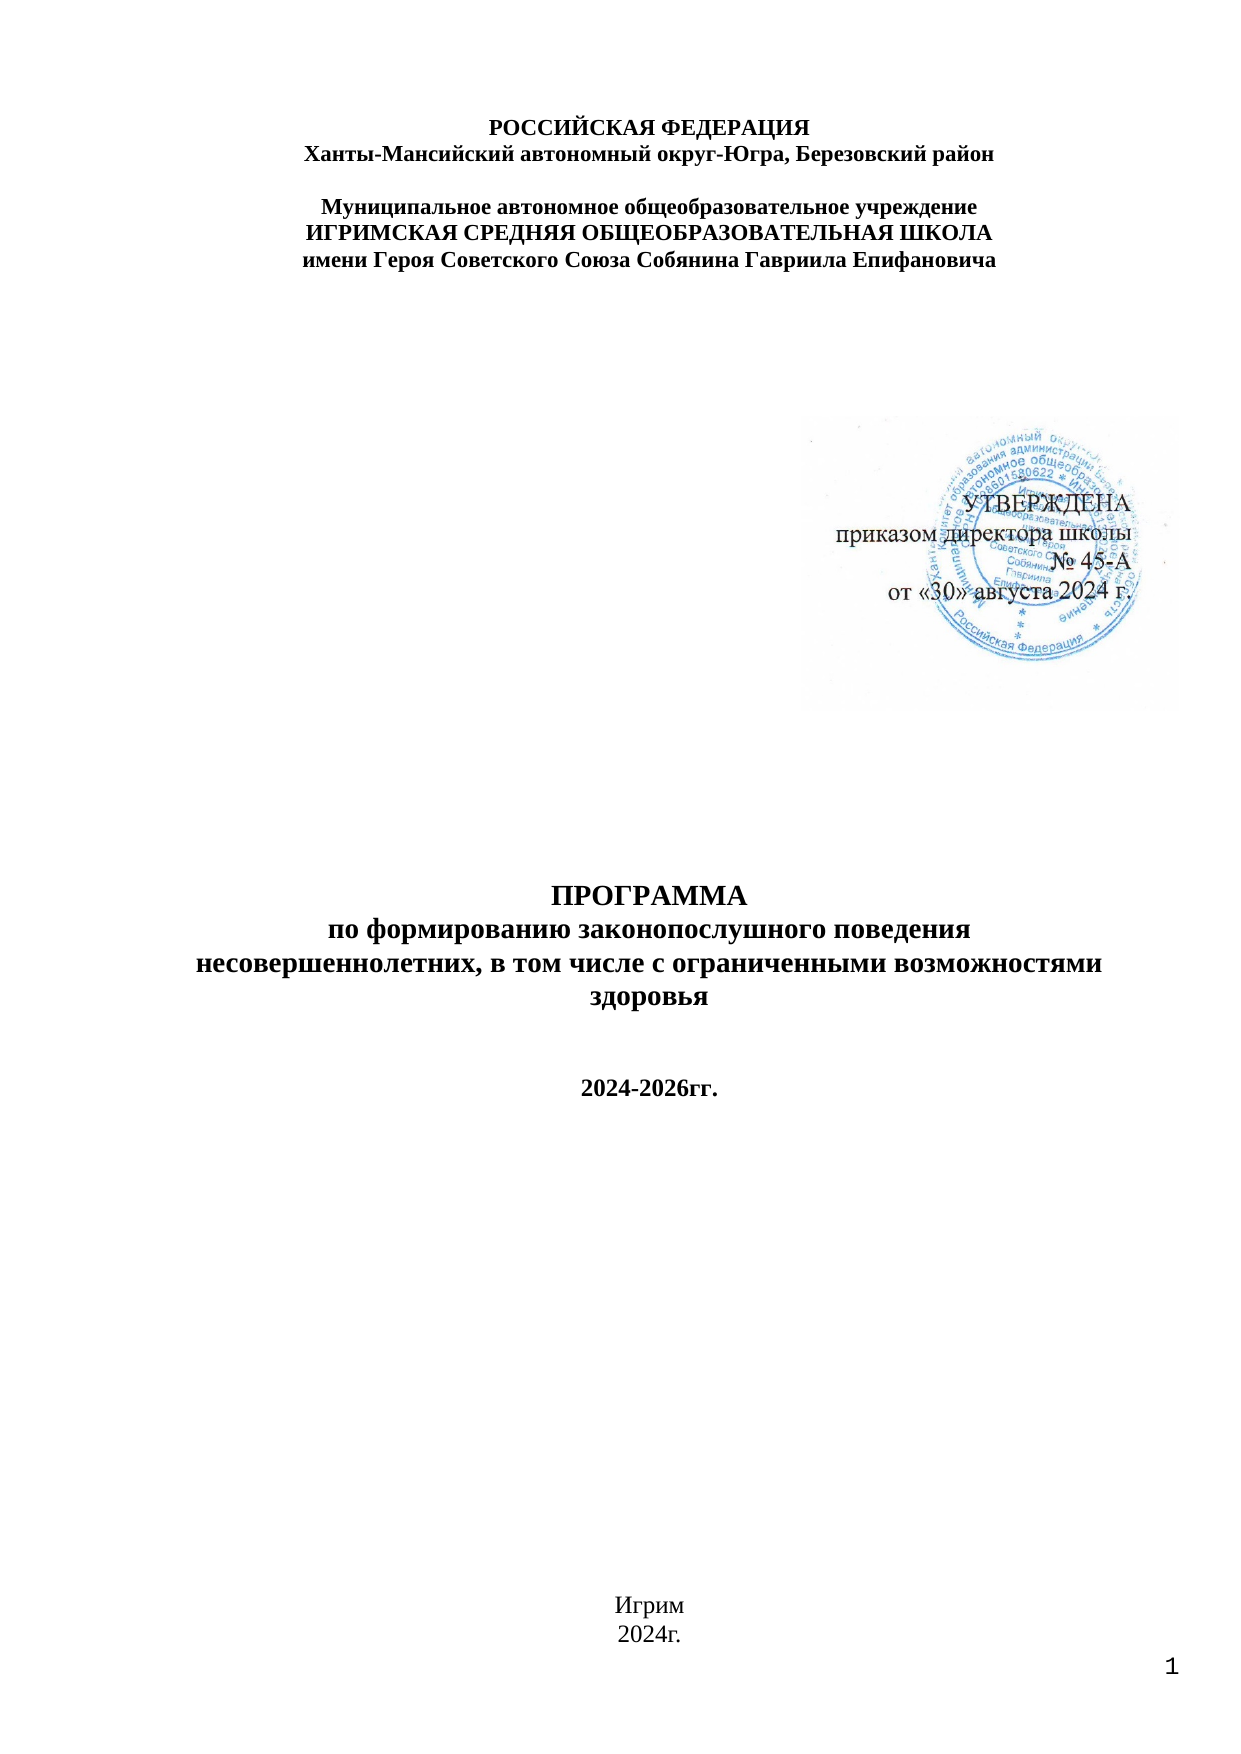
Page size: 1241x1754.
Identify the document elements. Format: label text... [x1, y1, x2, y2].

text Ханты-Мансийский автономный округ-Югра, Березовский район [119, 140, 1179, 167]
text Игрим [119, 1591, 1179, 1619]
text 2024-2026гг. [119, 1073, 1179, 1102]
text Муниципальное автономное общеобразовательное учреждение [119, 193, 1179, 219]
text имени Героя Советского Союза Собянина Гавриила Епифановича [119, 246, 1179, 272]
text по формированию законопослушного поведения несовершеннолетних, в том числе с ограниченными возможностями здоровья [119, 911, 1179, 1012]
text 2024г. [119, 1619, 1179, 1648]
picture [801, 416, 1180, 711]
text ИГРИМСКАЯ СРЕДНЯЯ ОБЩЕОБРАЗОВАТЕЛЬНАЯ ШКОЛА [119, 219, 1179, 246]
text ПРОГРАММА [119, 878, 1179, 911]
text РОССИЙСКАЯ ФЕДЕРАЦИЯ [119, 114, 1179, 140]
